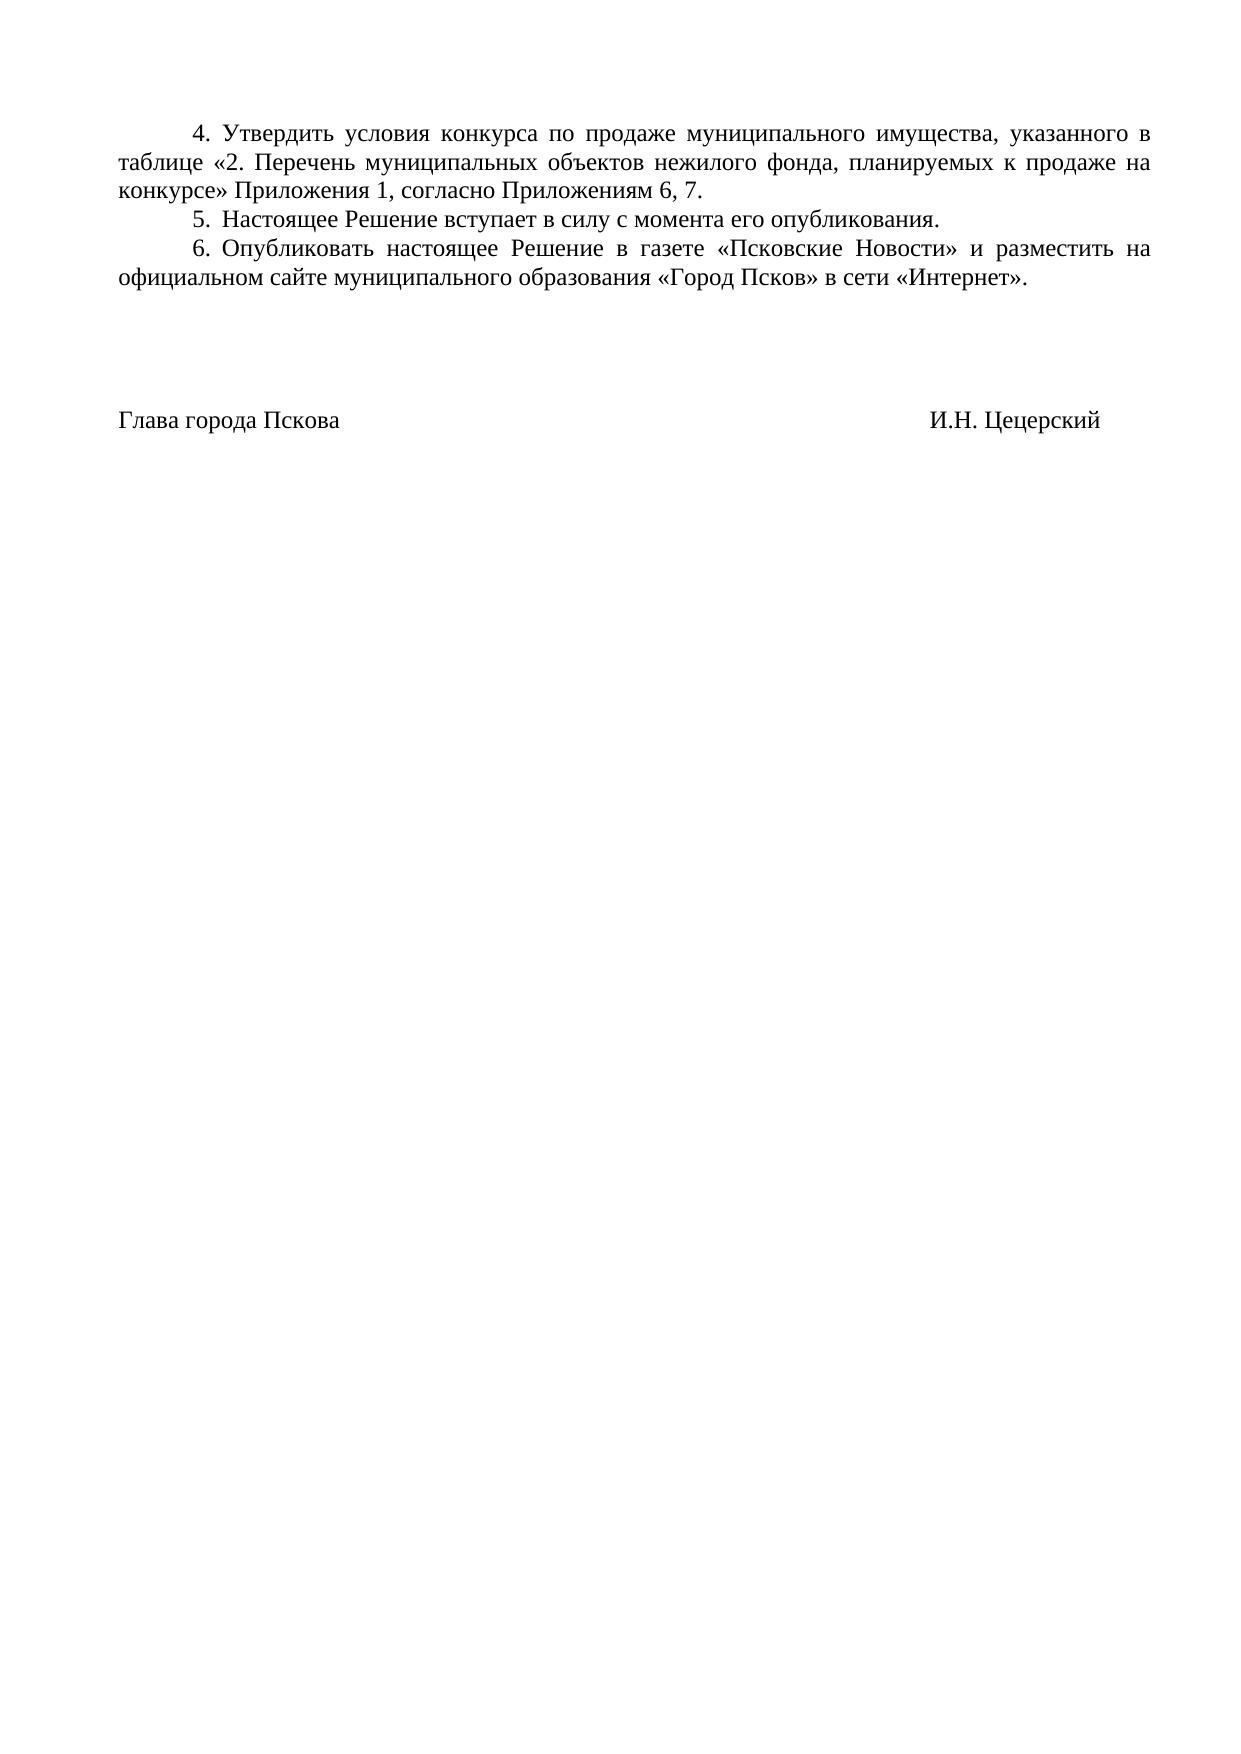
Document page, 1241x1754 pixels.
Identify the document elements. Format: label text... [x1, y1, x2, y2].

text Глава города Пскова И.Н. Цецерский [118, 406, 1152, 434]
text 4. Утвердить условия конкурса по продаже муниципального имущества, указанного в таблице «2. Перечень муниципальных объектов нежилого фонда, планируемых к продаже на конкурсе» Приложения 1, согласно Приложениям 6, 7. [118, 118, 1152, 204]
text 5. Настоящее Решение вступает в силу с момента его опубликования. [118, 204, 1152, 233]
text 6. Опубликовать настоящее Решение в газете «Псковские Новости» и разместить на официальном сайте муниципального образования «Город Псков» в сети «Интернет». [118, 233, 1152, 291]
